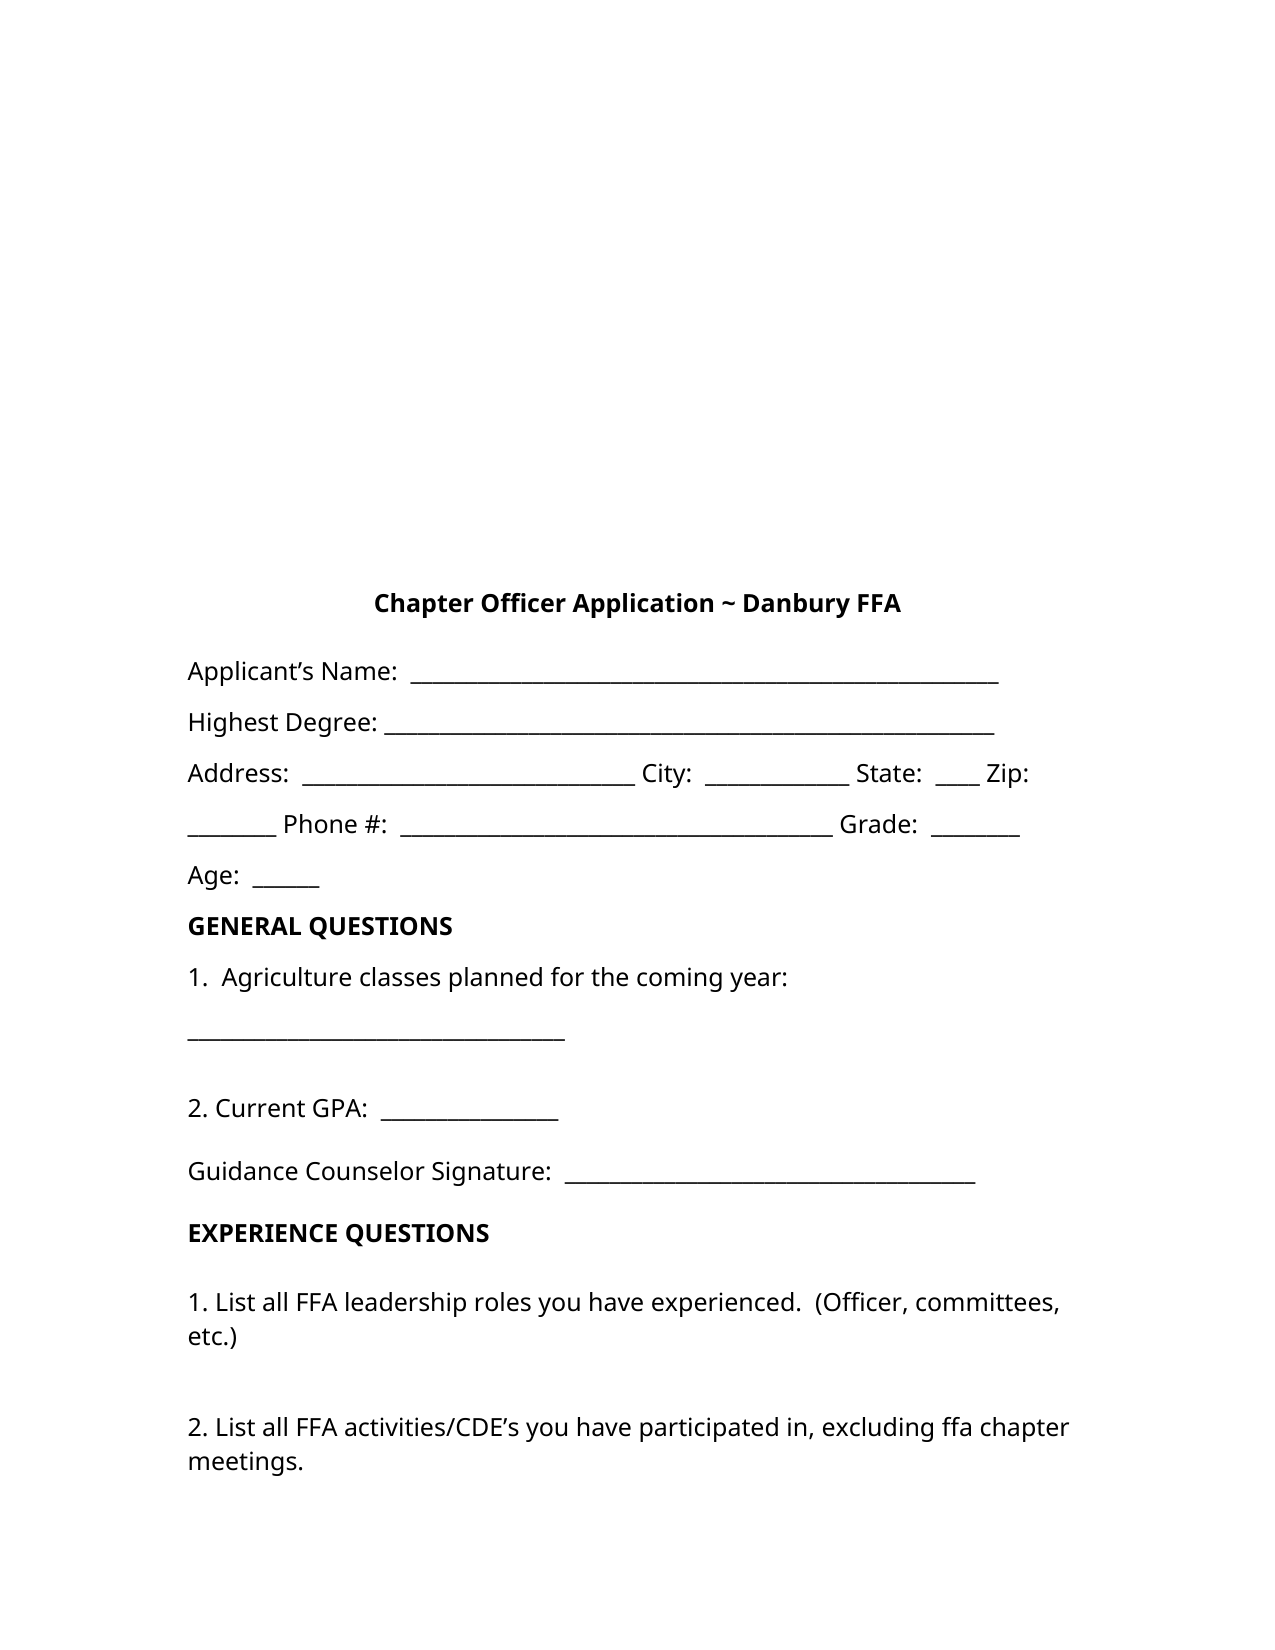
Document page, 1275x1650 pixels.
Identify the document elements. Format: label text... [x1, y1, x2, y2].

text GENERAL QUESTIONS [187, 909, 1087, 943]
text 2. List all FFA activities/CDE’s you have participated in, excluding ffa chapter meetings. [187, 1410, 1087, 1478]
text Applicant’s Name: _____________________________________________________ Highest Degree: _______________________________________________________ Address: ______________________________ City: _____________ State: ____ Zip: ________ Phone #: _______________________________________ Grade: ________ Age: ______ [187, 653, 1087, 892]
text 2. Current GPA: ________________ [187, 1091, 1087, 1124]
text 1. List all FFA leadership roles you have experienced. (Officer, committees, etc.) [187, 1284, 1087, 1352]
text Chapter Officer Application ~ Danbury FFA [187, 585, 1087, 619]
text EXPERIENCE QUESTIONS [187, 1216, 1087, 1250]
text Guidance Counselor Signature: _____________________________________ [187, 1153, 1087, 1187]
text 1. Agriculture classes planned for the coming year: __________________________________ [187, 960, 1087, 1045]
